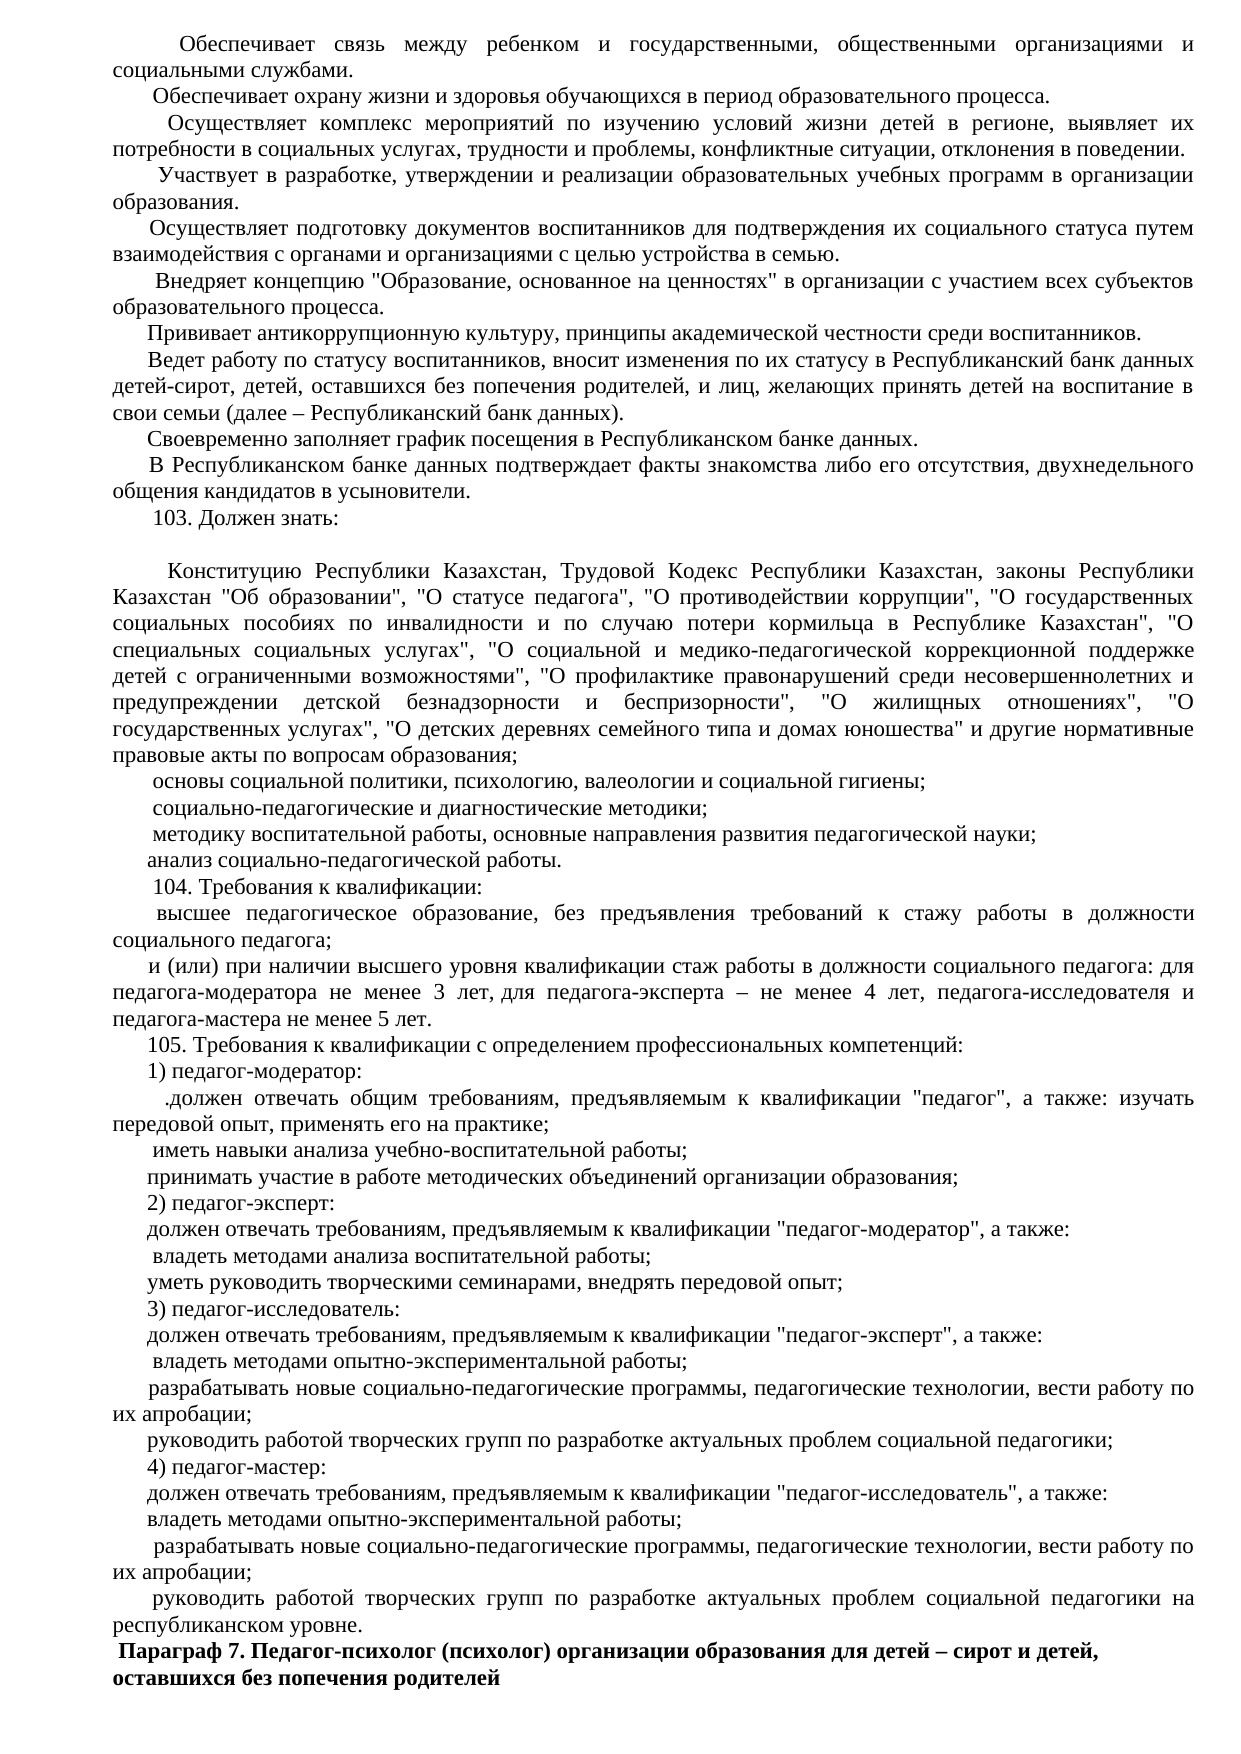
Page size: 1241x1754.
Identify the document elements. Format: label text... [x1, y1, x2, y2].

text разрабатывать новые социально-педагогические программы, педагогические технологии, вести работу по их апробации; [112, 1532, 1196, 1584]
text Ведет работу по статусу воспитанников, вносит изменения по их статусу в Республиканский банк данных детей-сирот, детей, оставшихся без попечения родителей, и лиц, желающих принять детей на воспитание в свои семьи (далее – Республиканский банк данных). [112, 346, 1196, 425]
text иметь навыки анализа учебно-воспитательной работы; [112, 1136, 1196, 1163]
text принимать участие в работе методических объединений организации образования; [112, 1163, 1196, 1189]
text Обеспечивает связь между ребенком и государственными, общественными организациями и социальными службами. [112, 29, 1196, 82]
text Обеспечивает охрану жизни и здоровья обучающихся в период образовательного процесса. [112, 82, 1196, 109]
text 104. Требования к квалификации: [112, 873, 1196, 899]
text руководить работой творческих групп по разработке актуальных проблем социальной педагогики; [112, 1426, 1196, 1453]
text руководить работой творческих групп по разработке актуальных проблем социальной педагогики на республиканском уровне. [112, 1584, 1196, 1637]
text владеть методами анализа воспитательной работы; [112, 1242, 1196, 1268]
text и (или) при наличии высшего уровня квалификации стаж работы в должности социального педагога: для педагога-модератора не менее 3 лет, для педагога-эксперта – не менее 4 лет, педагога-исследователя и педагога-мастера не менее 5 лет. [112, 952, 1196, 1031]
text уметь руководить творческими семинарами, внедрять передовой опыт; [112, 1268, 1196, 1294]
text основы социальной политики, психологию, валеологии и социальной гигиены; [112, 767, 1196, 794]
text должен отвечать требованиям, предъявляемым к квалификации "педагог-исследователь", а также: [112, 1479, 1196, 1505]
text 1) педагог-модератор: [112, 1057, 1196, 1084]
text Осуществляет подготовку документов воспитанников для подтверждения их социального статуса путем взаимодействия с органами и организациями с целью устройства в семью. [112, 214, 1196, 267]
text Участвует в разработке, утверждении и реализации образовательных учебных программ в организации образования. [112, 161, 1196, 214]
text 4) педагог-мастер: [112, 1453, 1196, 1479]
text Своевременно заполняет график посещения в Республиканском банке данных. [112, 425, 1196, 451]
text Конституцию Республики Казахстан, Трудовой Кодекс Республики Казахстан, законы Республики Казахстан "Об образовании", "О статусе педагога", "О противодействии коррупции", "О государственных социальных пособиях по инвалидности и по случаю потери кормильца в Республике Казахстан", "О специальных социальных услугах", "О социальной и медико-педагогической коррекционной поддержке детей с ограниченными возможностями", "О профилактике правонарушений среди несовершеннолетних и предупреждении детской безнадзорности и беспризорности", "О жилищных отношениях", "О государственных услугах", "О детских деревнях семейного типа и домах юношества" и другие нормативные правовые акты по вопросам образования; [112, 557, 1196, 767]
text .должен отвечать общим требованиям, предъявляемым к квалификации "педагог", а также: изучать передовой опыт, применять его на практике; [112, 1084, 1196, 1136]
text Прививает антикоррупционную культуру, принципы академической честности среди воспитанников. [112, 319, 1196, 346]
text 3) педагог-исследователь: [112, 1294, 1196, 1321]
text должен отвечать требованиям, предъявляемым к квалификации "педагог-модератор", а также: [112, 1216, 1196, 1242]
text Параграф 7. Педагог-психолог (психолог) организации образования для детей – сирот и детей, оставшихся без попечения родителей [112, 1637, 1196, 1690]
text методику воспитательной работы, основные направления развития педагогической науки; [112, 820, 1196, 847]
text Осуществляет комплекс мероприятий по изучению условий жизни детей в регионе, выявляет их потребности в социальных услугах, трудности и проблемы, конфликтные ситуации, отклонения в поведении. [112, 109, 1196, 161]
text социально-педагогические и диагностические методики; [112, 794, 1196, 820]
text В Республиканском банке данных подтверждает факты знакомства либо его отсутствия, двухнедельного общения кандидатов в усыновители. [112, 451, 1196, 504]
text 105. Требования к квалификации с определением профессиональных компетенций: [112, 1031, 1196, 1057]
text должен отвечать требованиям, предъявляемым к квалификации "педагог-эксперт", а также: [112, 1321, 1196, 1347]
text анализ социально-педагогической работы. [112, 847, 1196, 873]
text владеть методами опытно-экспериментальной работы; [112, 1505, 1196, 1532]
text Внедряет концепцию "Образование, основанное на ценностях" в организации с участием всех субъектов образовательного процесса. [112, 267, 1196, 319]
text владеть методами опытно-экспериментальной работы; [112, 1347, 1196, 1374]
text высшее педагогическое образование, без предъявления требований к стажу работы в должности социального педагога; [112, 899, 1196, 952]
text 2) педагог-эксперт: [112, 1189, 1196, 1216]
text разрабатывать новые социально-педагогические программы, педагогические технологии, вести работу по их апробации; [112, 1374, 1196, 1426]
text 103. Должен знать: [112, 504, 1196, 530]
